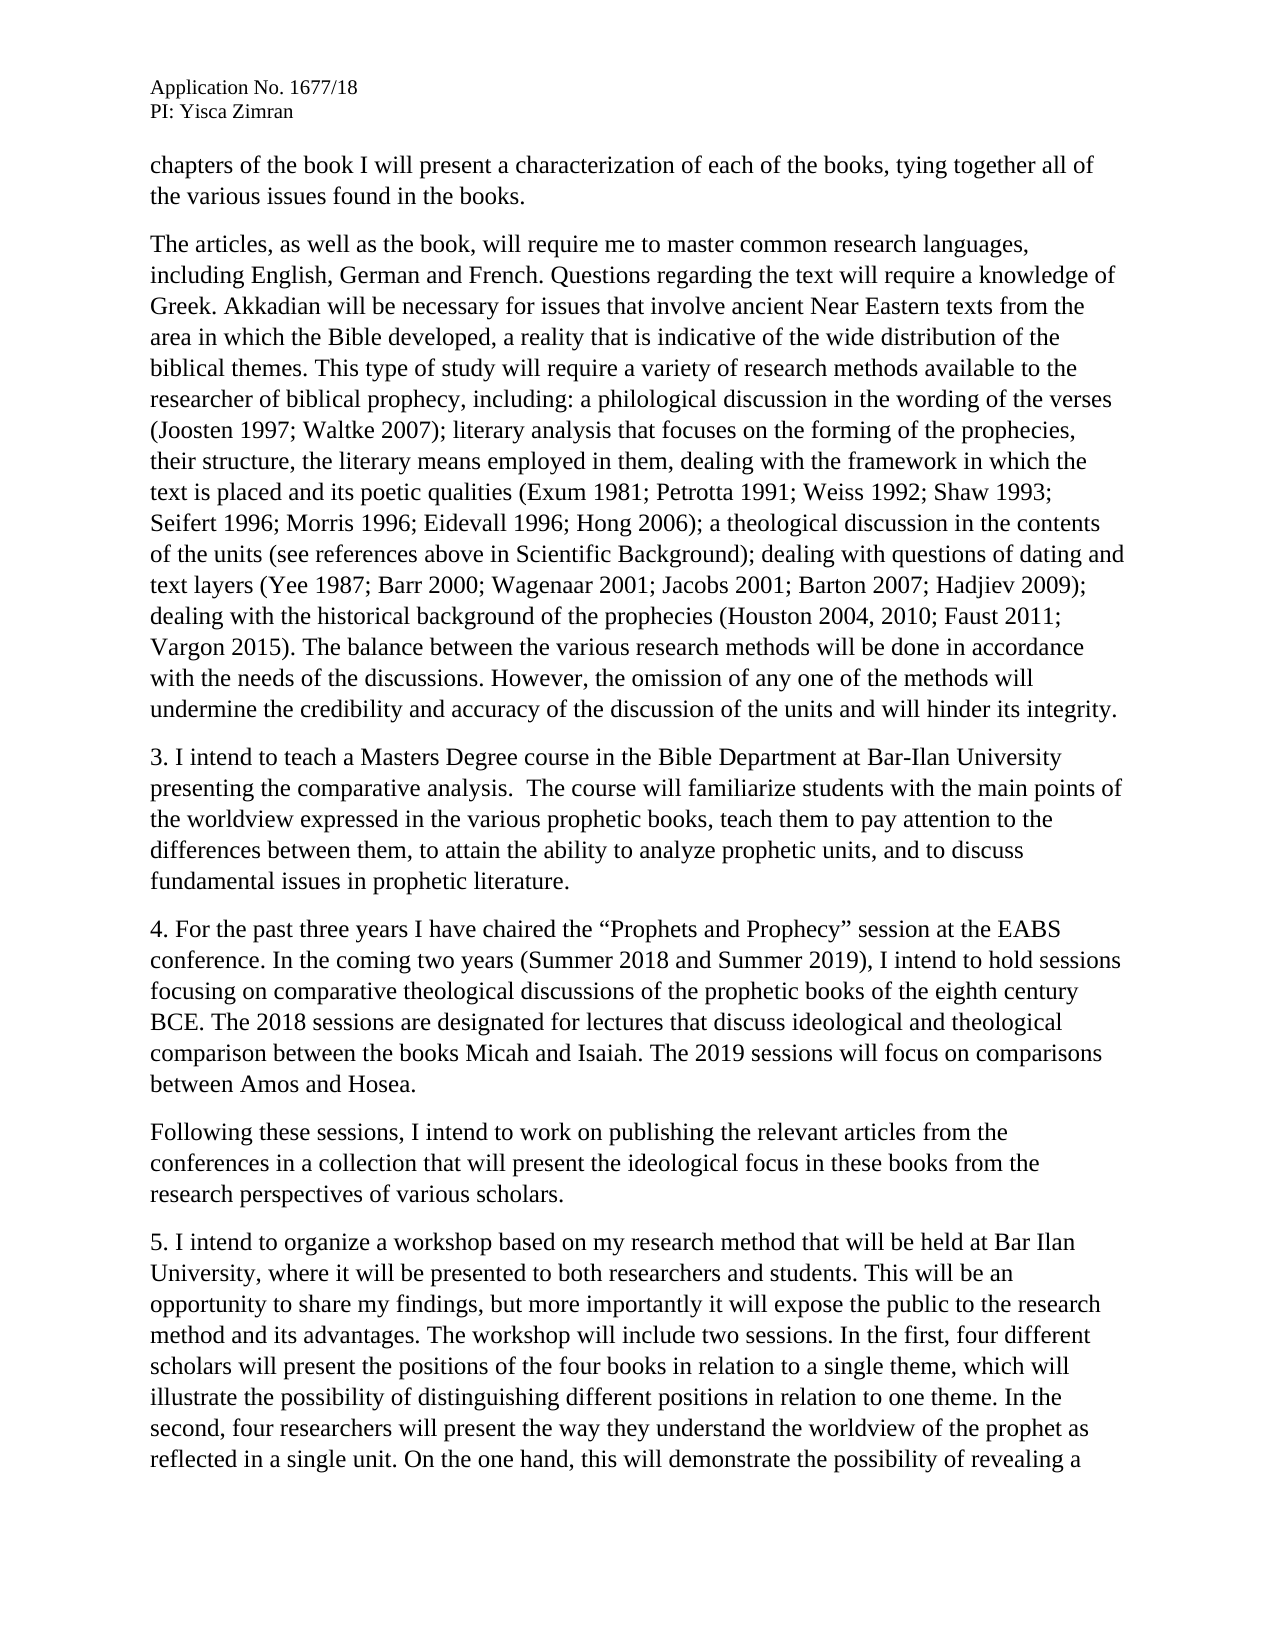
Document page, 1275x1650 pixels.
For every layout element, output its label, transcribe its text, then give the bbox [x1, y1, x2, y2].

text The articles, as well as the book, will require me to master common research languages, including English, German and French. Questions regarding the text will require a knowledge of Greek. Akkadian will be necessary for issues that involve ancient Near Eastern texts from the area in which the Bible developed, a reality that is indicative of the wide distribution of the biblical themes. This type of study will require a variety of research methods available to the researcher of biblical prophecy, including: a philological discussion in the wording of the verses (Joosten 1997; Waltke 2007); literary analysis that focuses on the forming of the prophecies, their structure, the literary means employed in them, dealing with the framework in which the text is placed and its poetic qualities (Exum 1981; Petrotta 1991; Weiss 1992; Shaw 1993; Seifert 1996; Morris 1996; Eidevall 1996; Hong 2006); a theological discussion in the contents of the units (see references above in Scientific Background); dealing with questions of dating and text layers (Yee 1987; Barr 2000; Wagenaar 2001; Jacobs 2001; Barton 2007; Hadjiev 2009); dealing with the historical background of the prophecies (Houston 2004, 2010; Faust 2011; Vargon 2015). The balance between the various research methods will be done in accordance with the needs of the discussions. However, the omission of any one of the methods will undermine the credibility and accuracy of the discussion of the units and will hinder its integrity. [150, 229, 1125, 723]
text Following these sessions, I intend to work on publishing the relevant articles from the conferences in a collection that will present the ideological focus in these books from the research perspectives of various scholars. [150, 1117, 1125, 1208]
text 3. I intend to teach a Masters Degree course in the Bible Department at Bar-Ilan University presenting the comparative analysis. The course will familiarize students with the main points of the worldview expressed in the various prophetic books, teach them to pay attention to the differences between them, to attain the ability to analyze prophetic units, and to discuss fundamental issues in prophetic literature. [150, 742, 1125, 895]
text 4. For the past three years I have chaired the “Prophets and Prophecy” session at the EABS conference. In the coming two years (Summer 2018 and Summer 2019), I intend to hold sessions focusing on comparative theological discussions of the prophetic books of the eighth century BCE. The 2018 sessions are designated for lectures that discuss ideological and theological comparison between the books Micah and Isaiah. The 2019 sessions will focus on comparisons between Amos and Hosea. [150, 914, 1125, 1098]
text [150, 150, 1125, 210]
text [150, 1227, 1125, 1473]
